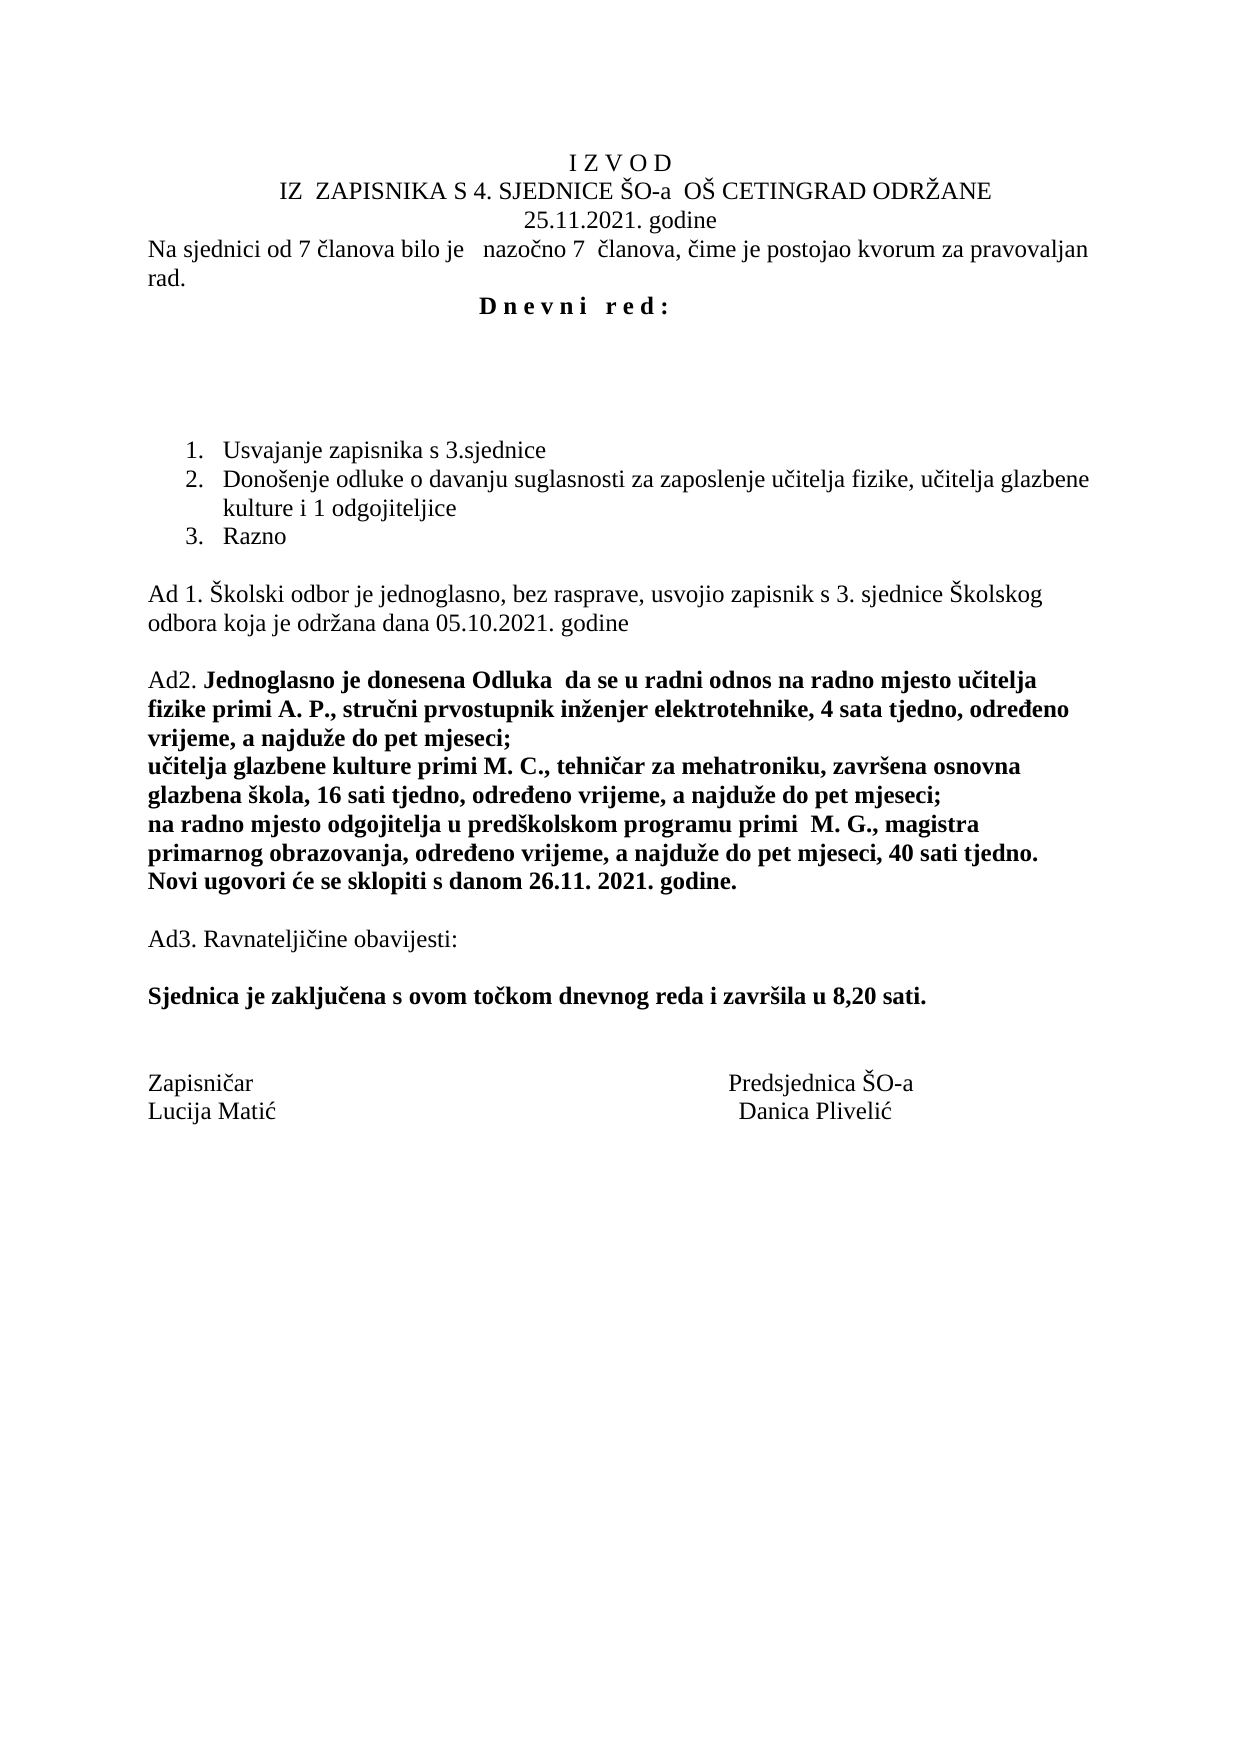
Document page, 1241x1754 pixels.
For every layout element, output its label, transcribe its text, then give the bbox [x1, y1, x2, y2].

text Zapisničar Predsjednica ŠO-a [148, 1068, 1093, 1096]
text I Z V O D [148, 148, 1093, 176]
text IZ ZAPISNIKA S 4. SJEDNICE ŠO-a OŠ CETINGRAD ODRŽANE [148, 176, 1093, 205]
text Sjednica je zaključena s ovom točkom dnevnog reda i završila u 8,20 sati. [148, 981, 1093, 1010]
text Ad3. Ravnateljičine obavijesti: [148, 924, 1093, 953]
text 25.11.2021. godine [148, 205, 1093, 234]
text Ad2. Jednoglasno je donesena Odluka da se u radni odnos na radno mjesto učitelja fizike primi A. P., stručni prvostupnik inženjer elektrotehnike, 4 sata tjedno, određeno vrijeme, a najduže do pet mjeseci; [148, 665, 1093, 751]
list Usvajanje zapisnika s 3.sjednice [185, 435, 1093, 464]
list Razno [185, 521, 1093, 550]
text Na sjednici od 7 članova bilo je nazočno 7 članova, čime je postojao kvorum za pravovaljan rad. [148, 234, 1093, 291]
text na radno mjesto odgojitelja u predškolskom programu primi M. G., magistra primarnog obrazovanja, određeno vrijeme, a najduže do pet mjeseci, 40 sati tjedno. [148, 809, 1093, 866]
text Lucija Matić Danica Plivelić [148, 1096, 1093, 1125]
list Donošenje odluke o davanju suglasnosti za zaposlenje učitelja fizike, učitelja glazbene kulture i 1 odgojiteljice [185, 464, 1093, 521]
text Novi ugovori će se sklopiti s danom 26.11. 2021. godine. [148, 866, 1093, 895]
text Ad 1. Školski odbor je jednoglasno, bez rasprave, usvojio zapisnik s 3. sjednice Školskog odbora koja je održana dana 05.10.2021. godine [148, 579, 1093, 636]
text učitelja glazbene kulture primi M. C., tehničar za mehatroniku, završena osnovna glazbena škola, 16 sati tjedno, određeno vrijeme, a najduže do pet mjeseci; [148, 751, 1093, 809]
text D n e v n i r e d : [148, 291, 1093, 320]
